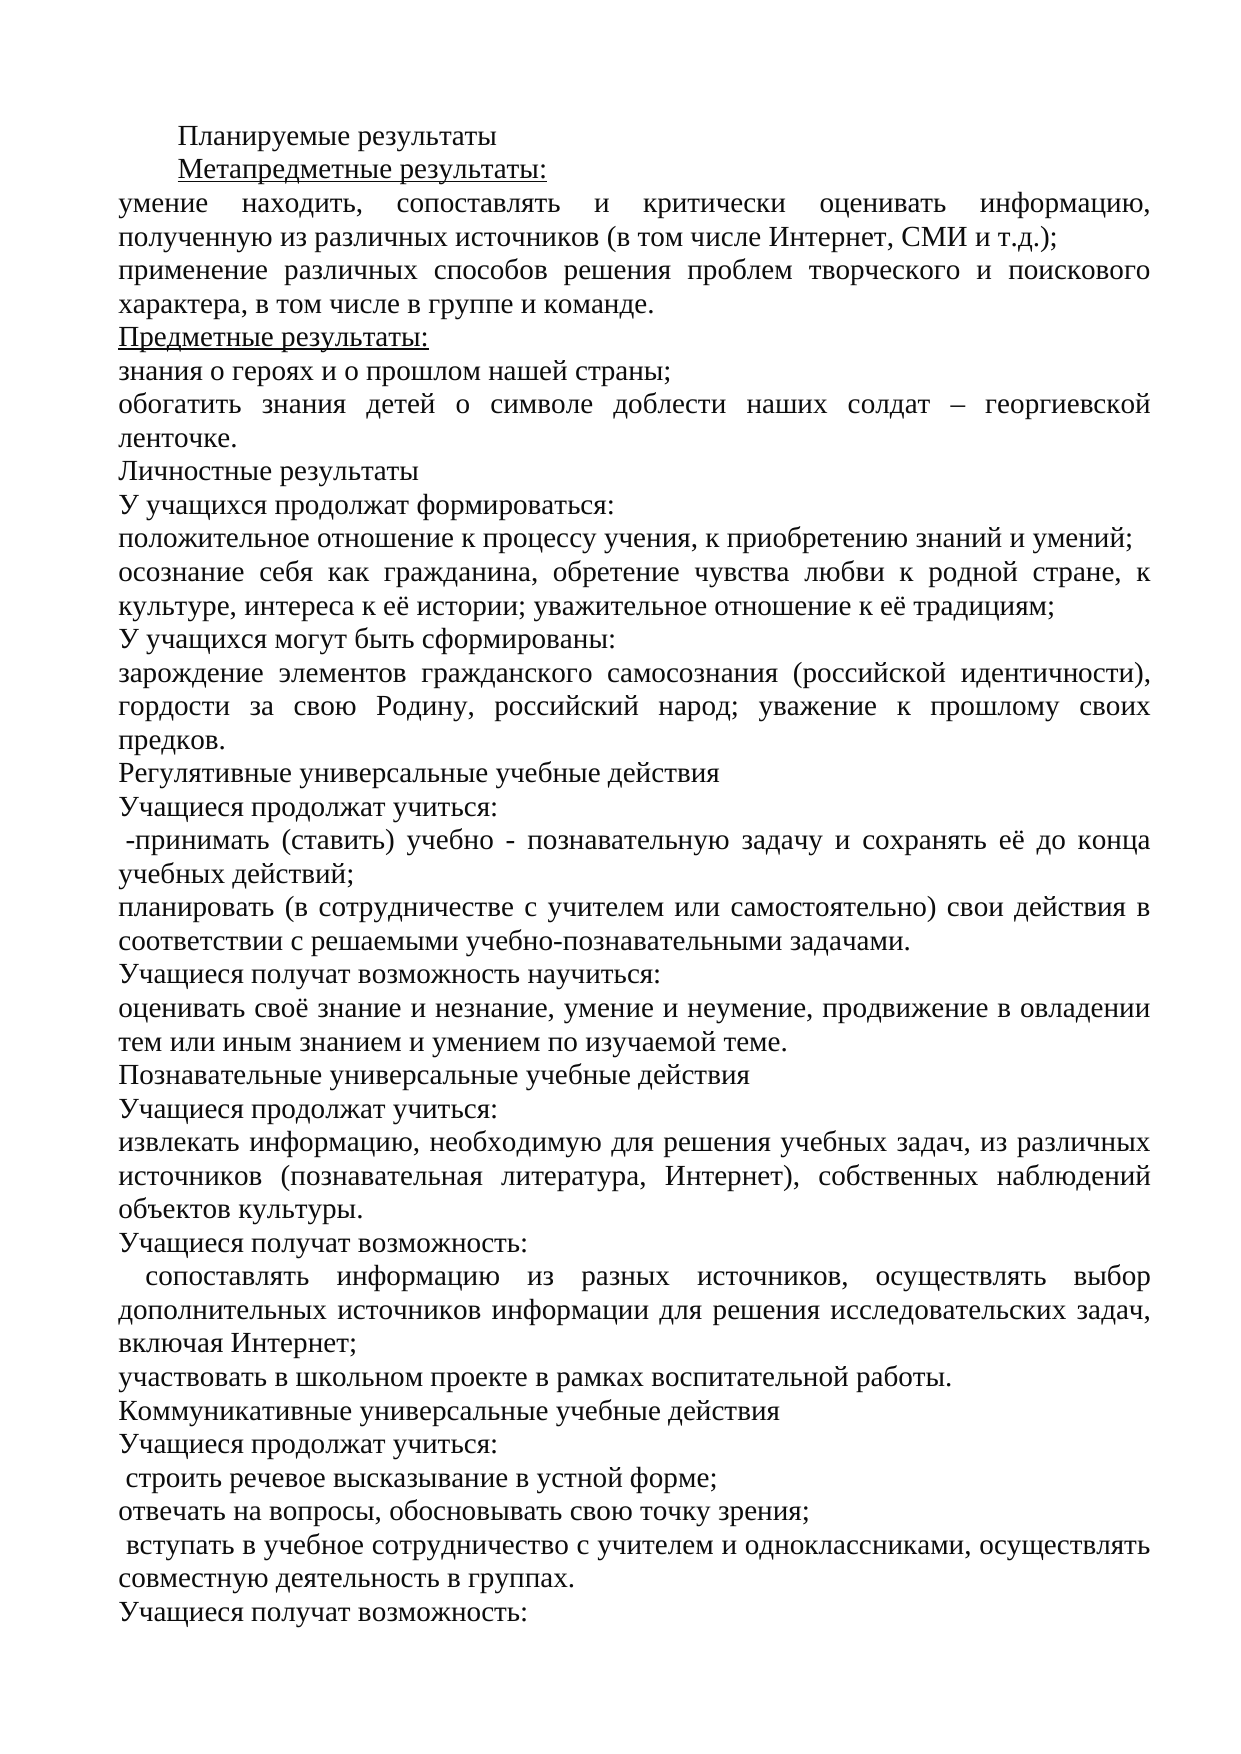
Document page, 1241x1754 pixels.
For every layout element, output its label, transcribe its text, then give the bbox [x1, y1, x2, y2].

text планировать (в сотрудничестве с учителем или самостоятельно) свои действия в соответствии с решаемыми учебно-познавательными задачами. [118, 889, 1152, 957]
text Учащиеся получат возможность: [118, 1225, 1152, 1258]
text Учащиеся получат возможность научиться: [118, 957, 1152, 990]
text Познавательные универсальные учебные действия [118, 1057, 1152, 1091]
text знания о героях и о прошлом нашей страны; [118, 353, 1152, 386]
text строить речевое высказывание в устной форме; [118, 1460, 1152, 1493]
text Планируемые результаты [177, 118, 1152, 152]
text Учащиеся продолжат учиться: [118, 789, 1152, 822]
text Личностные результаты [118, 453, 1152, 487]
text Регулятивные универсальные учебные действия [118, 755, 1152, 789]
text Учащиеся продолжат учиться: [118, 1091, 1152, 1124]
text Предметные результаты: [118, 319, 1152, 353]
text У учащихся продолжат формироваться: [118, 487, 1152, 521]
text У учащихся могут быть сформированы: [118, 621, 1152, 655]
text применение различных способов решения проблем творческого и поискового характера, в том числе в группе и команде. [118, 252, 1152, 319]
text отвечать на вопросы, обосновывать свою точку зрения; [118, 1493, 1152, 1527]
text Учащиеся получат возможность: [118, 1594, 1152, 1627]
text осознание себя как гражданина, обретение чувства любви к родной стране, к культуре, интереса к её истории; уважительное отношение к её традициям; [118, 554, 1152, 621]
text оценивать своё знание и незнание, умение и неумение, продвижение в овладении тем или иным знанием и умением по изучаемой теме. [118, 990, 1152, 1057]
text зарождение элементов гражданского самосознания (российской идентичности), гордости за свою Родину, российский народ; уважение к прошлому своих предков. [118, 655, 1152, 755]
text Коммуникативные универсальные учебные действия [118, 1393, 1152, 1426]
text обогатить знания детей о символе доблести наших солдат – георгиевской ленточке. [118, 386, 1152, 453]
text участвовать в школьном проекте в рамках воспитательной работы. [118, 1359, 1152, 1393]
text умение находить, сопоставлять и критически оценивать информацию, полученную из различных источников (в том числе Интернет, СМИ и т.д.); [118, 185, 1152, 252]
text положительное отношение к процессу учения, к приобретению знаний и умений; [118, 521, 1152, 554]
text Метапредметные результаты: [177, 152, 1152, 185]
text вступать в учебное сотрудничество с учителем и одноклассниками, осуществлять совместную деятельность в группах. [118, 1527, 1152, 1594]
text извлекать информацию, необходимую для решения учебных задач, из различных источников (познавательная литература, Интернет), собственных наблюдений объектов культуры. [118, 1124, 1152, 1225]
text сопоставлять информацию из разных источников, осуществлять выбор дополнительных источников информации для решения исследовательских задач, включая Интернет; [118, 1258, 1152, 1359]
text Учащиеся продолжат учиться: [118, 1426, 1152, 1460]
text -принимать (ставить) учебно - познавательную задачу и сохранять её до конца учебных действий; [118, 822, 1152, 889]
